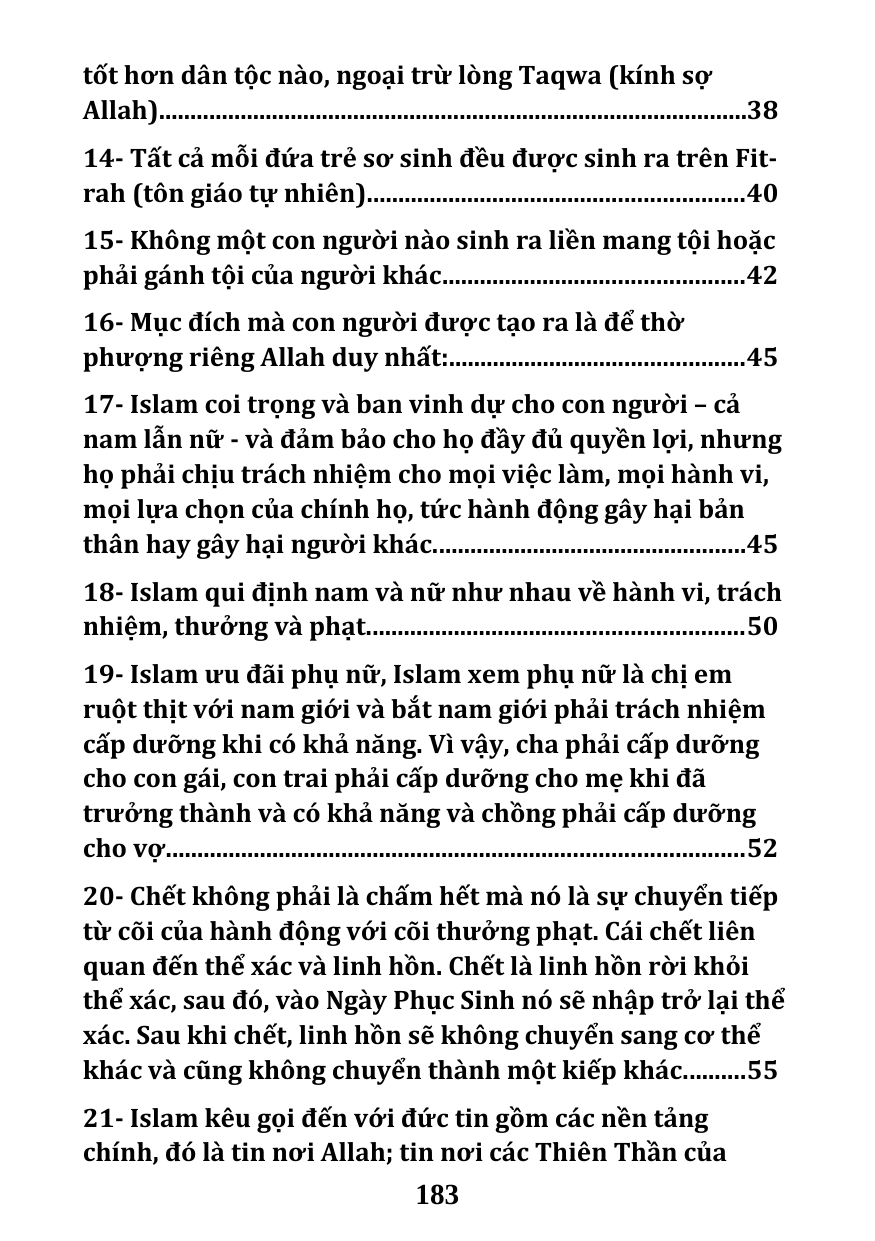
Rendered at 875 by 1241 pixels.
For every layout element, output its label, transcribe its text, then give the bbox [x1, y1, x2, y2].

text 15- Không một con người nào sinh ra liền mang tội hoặc phải gánh tội của người khác 42 [83, 224, 791, 290]
text 19- Islam ưu đãi phụ nữ, Islam xem phụ nữ là chị em ruột thịt với nam giới và bắt nam giới phải trách nhiệm cấp dưỡng khi có khả năng. Vì vậy, cha phải cấp dưỡng cho con gái, con trai phải cấp dưỡng cho mẹ khi đã trưởng thành và có khả năng và chồng phải cấp dưỡng cho vợ. 52 [83, 657, 791, 864]
text 18- Islam qui định nam và nữ như nhau về hành vi, trách nhiệm, thưởng và phạt. 50 [83, 575, 791, 642]
text 20- Chết không phải là chấm hết mà nó là sự chuyển tiếp từ cõi của hành động với cõi thưởng phạt. Cái chết liên quan đến thể xác và linh hồn. Chết là linh hồn rời khỏi thể xác, sau đó, vào Ngày Phục Sinh nó sẽ nhập trở lại thể xác. Sau khi chết, linh hồn sẽ không chuyển sang cơ thể khác và cũng không chuyển thành một kiếp khác. 55 [83, 879, 791, 1086]
text 16- Mục đích mà con người được tạo ra là để thờ phượng riêng Allah duy nhất: 45 [83, 306, 791, 373]
text 14- Tất cả mỗi đứa trẻ sơ sinh đều được sinh ra trên Fit-rah (tôn giáo tự nhiên). 40 [83, 141, 791, 208]
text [83, 1101, 791, 1168]
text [83, 59, 791, 126]
text 17- Islam coi trọng và ban vinh dự cho con người – cả nam lẫn nữ - và đảm bảo cho họ đầy đủ quyền lợi, nhưng họ phải chịu trách nhiệm cho mọi việc làm, mọi hành vi, mọi lựa chọn của chính họ, tức hành động gây hại bản thân hay gây hại người khác. 45 [83, 388, 791, 559]
